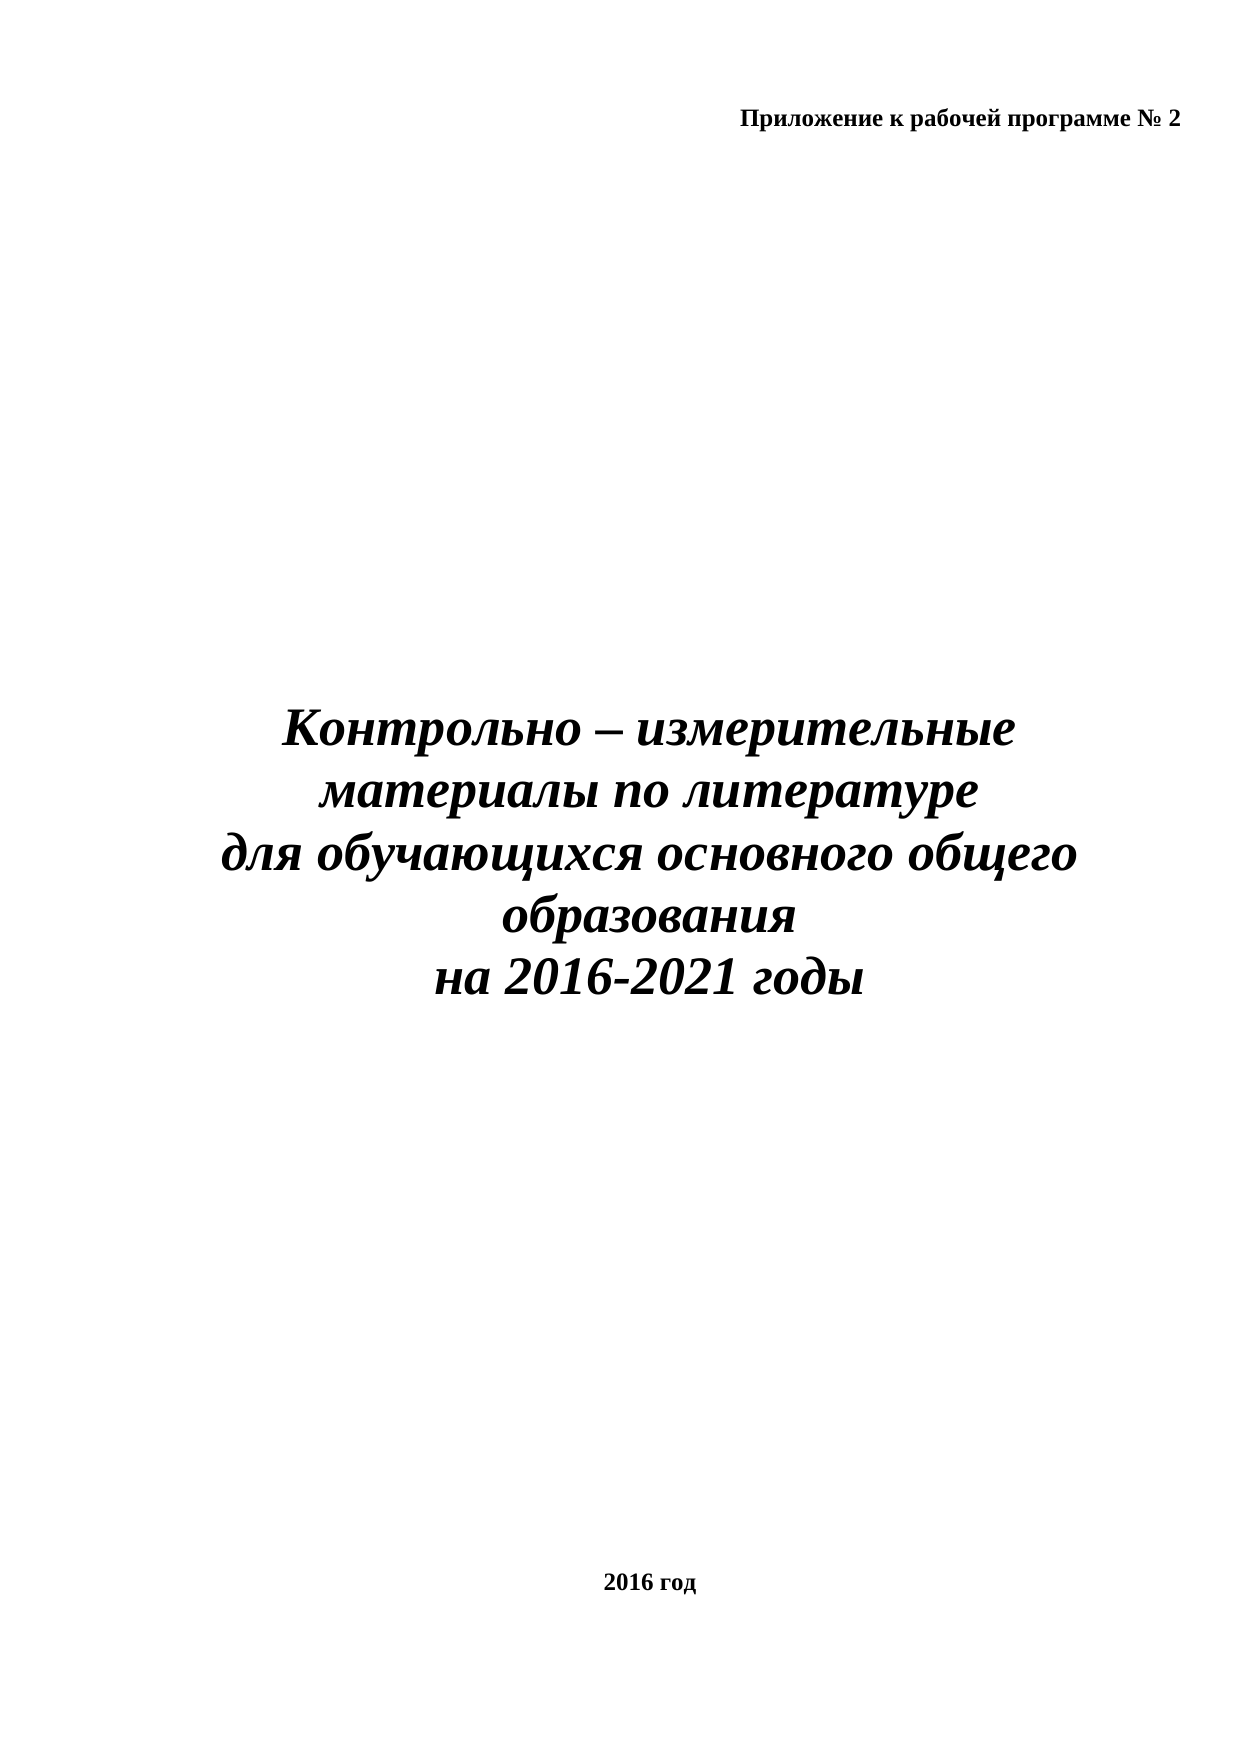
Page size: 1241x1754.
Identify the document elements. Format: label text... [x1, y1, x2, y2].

text для обучающихся основного общего образования [118, 820, 1181, 944]
text Приложение к рабочей программе № 2 [118, 103, 1181, 132]
text материалы по литературе [118, 757, 1181, 820]
text 2016 год [118, 1567, 1181, 1596]
text Контрольно – измерительные [118, 695, 1181, 757]
text на 2016-2021 годы [118, 944, 1181, 1007]
